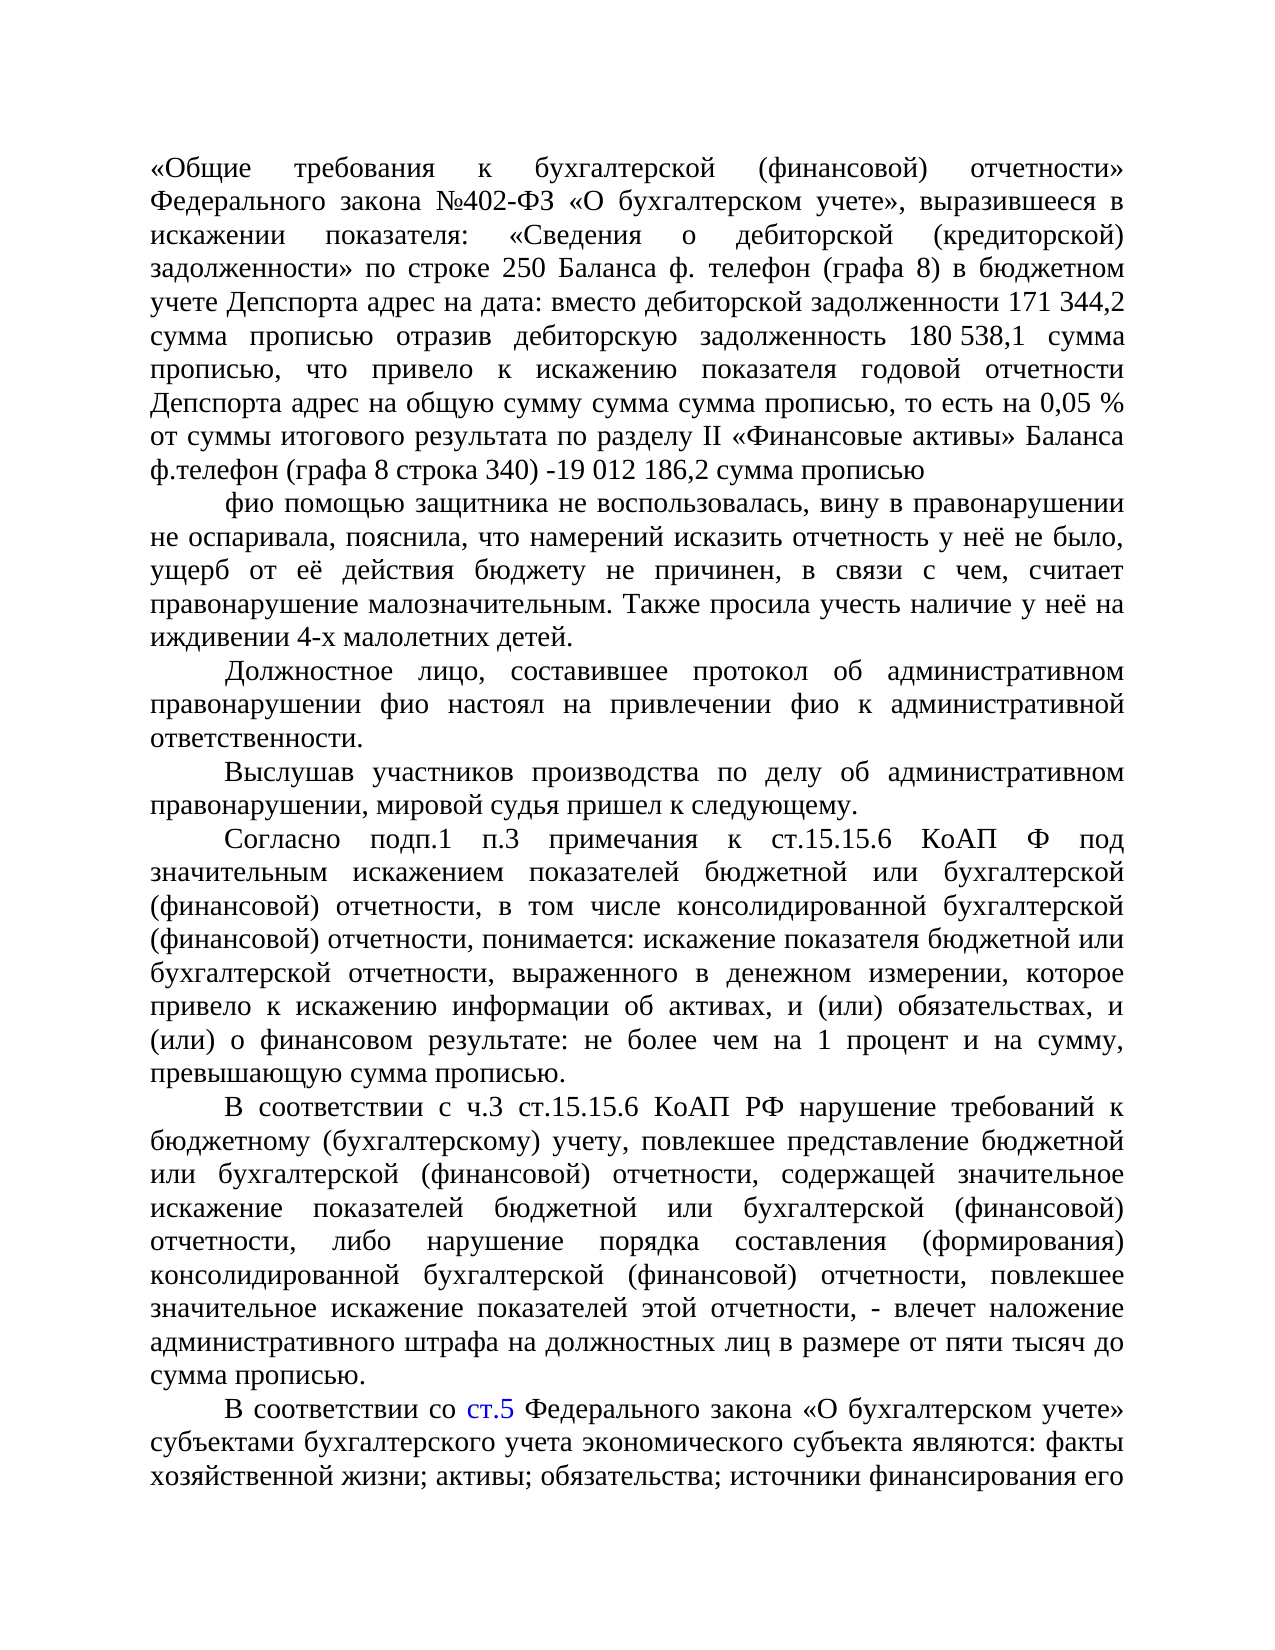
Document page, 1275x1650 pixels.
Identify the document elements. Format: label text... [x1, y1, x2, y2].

text В соответствии с ч.3 ст.15.15.6 КоАП РФ нарушение требований к бюджетному (бухгалтерскому) учету, повлекшее представление бюджетной или бухгалтерской (финансовой) отчетности, содержащей значительное искажение показателей бюджетной или бухгалтерской (финансовой) отчетности, либо нарушение порядка составления (формирования) консолидированной бухгалтерской (финансовой) отчетности, повлекшее значительное искажение показателей этой отчетности, - влечет наложение административного штрафа на должностных лиц в размере от пяти тысяч до сумма прописью. [150, 1089, 1125, 1391]
text Выслушав участников производства по делу об административном правонарушении, мировой судья пришел к следующему. [150, 754, 1125, 821]
text Согласно подп.1 п.3 примечания к ст.15.15.6 КоАП Ф под значительным искажением показателей бюджетной или бухгалтерской (финансовой) отчетности, в том числе консолидированной бухгалтерской (финансовой) отчетности, понимается: искажение показателя бюджетной или бухгалтерской отчетности, выраженного в денежном измерении, которое привело к искажению информации об активах, и (или) обязательствах, и (или) о финансовом результате: не более чем на 1 процент и на сумму, превышающую сумма прописью. [150, 821, 1125, 1089]
text фио помощью защитника не воспользовалась, вину в правонарушении не оспаривала, пояснила, что намерений исказить отчетность у неё не было, ущерб от её действия бюджету не причинен, в связи с чем, считает правонарушение малозначительным. Также просила учесть наличие у неё на иждивении 4-х малолетних детей. [150, 485, 1125, 653]
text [150, 150, 1125, 485]
text Должностное лицо, составившее протокол об административном правонарушении фио настоял на привлечении фио к административной ответственности. [150, 653, 1125, 754]
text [150, 1391, 1125, 1492]
